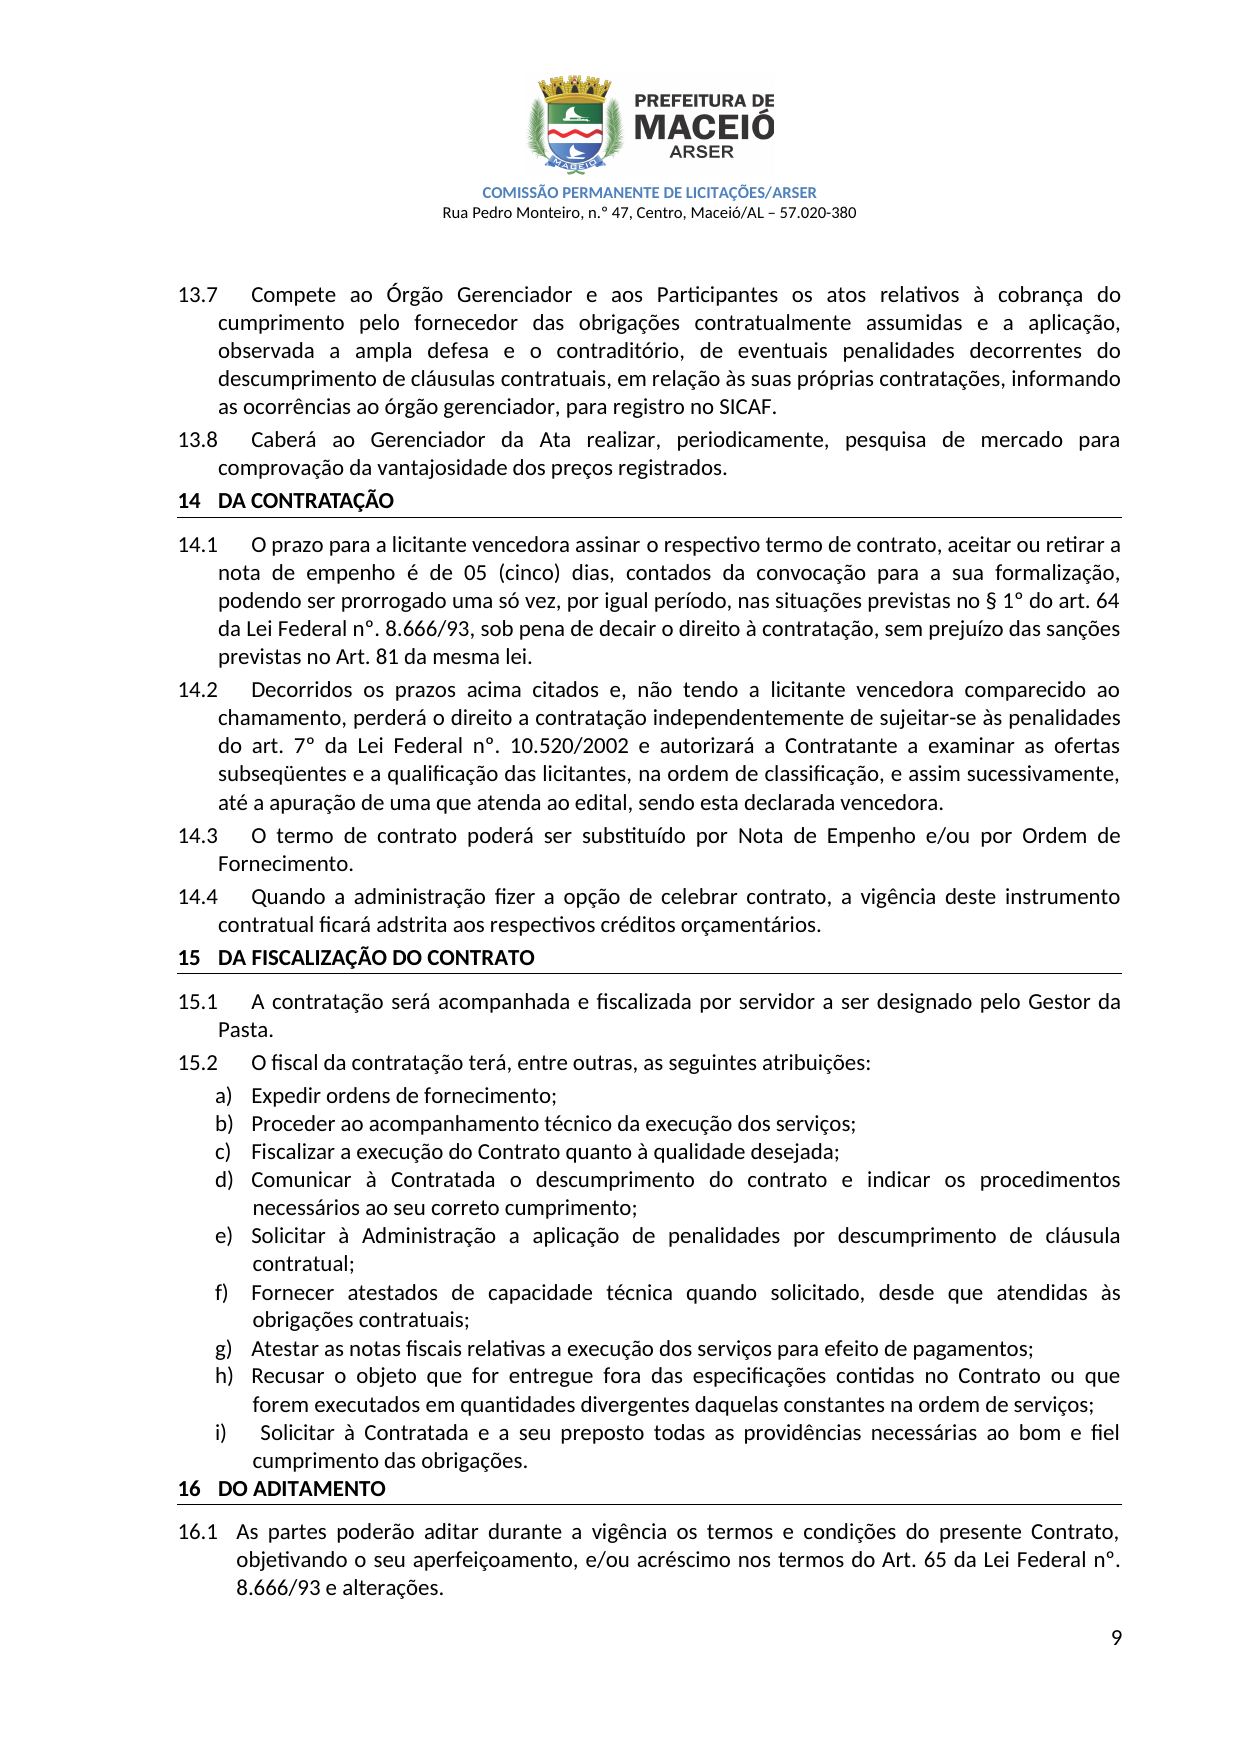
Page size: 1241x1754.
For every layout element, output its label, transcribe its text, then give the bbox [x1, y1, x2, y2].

list O termo de contrato poderá ser substituído por Nota de Empenho e/ou por Ordem de Fornecimento. [177, 821, 1122, 877]
list DO ADITAMENTO [177, 1474, 1122, 1504]
list Quando a administração fizer a opção de celebrar contrato, a vigência deste instrumento contratual ficará adstrita aos respectivos créditos orçamentários. [177, 882, 1122, 938]
list Compete ao Órgão Gerenciador e aos Participantes os atos relativos à cobrança do cumprimento pelo fornecedor das obrigações contratualmente assumidas e a aplicação, observada a ampla defesa e o contraditório, de eventuais penalidades decorrentes do descumprimento de cláusulas contratuais, em relação às suas próprias contratações, informando as ocorrências ao órgão gerenciador, para registro no SICAF. [177, 280, 1122, 420]
list DA FISCALIZAÇÃO DO CONTRATO [177, 943, 1122, 973]
list Fornecer atestados de capacidade técnica quando solicitado, desde que atendidas às obrigações contratuais; [215, 1278, 1122, 1334]
list Decorridos os prazos acima citados e, não tendo a licitante vencedora comparecido ao chamamento, perderá o direito a contratação independentemente de sujeitar-se às penalidades do art. 7º da Lei Federal nº. 10.520/2002 e autorizará a Contratante a examinar as ofertas subseqüentes e a qualificação das licitantes, na ordem de classificação, e assim sucessivamente, até a apuração de uma que atenda ao edital, sendo esta declarada vencedora. [177, 676, 1122, 816]
list Comunicar à Contratada o descumprimento do contrato e indicar os procedimentos necessários ao seu correto cumprimento; [215, 1166, 1122, 1222]
list O fiscal da contratação terá, entre outras, as seguintes atribuições: [177, 1048, 1122, 1076]
list Recusar o objeto que for entregue fora das especificações contidas no Contrato ou que forem executados em quantidades divergentes daquelas constantes na ordem de serviços; [215, 1362, 1122, 1418]
picture [525, 73, 774, 176]
list DA CONTRATAÇÃO [177, 487, 1122, 517]
list Fiscalizar a execução do Contrato quanto à qualidade desejada; [215, 1137, 1122, 1166]
list O prazo para a licitante vencedora assinar o respectivo termo de contrato, aceitar ou retirar a nota de empenho é de 05 (cinco) dias, contados da convocação para a sua formalização, podendo ser prorrogado uma só vez, por igual período, nas situações previstas no § 1º do art. 64 da Lei Federal nº. 8.666/93, sob pena de decair o direito à contratação, sem prejuízo das sanções previstas no Art. 81 da mesma lei. [177, 530, 1122, 670]
list Solicitar à Contratada e a seu preposto todas as providências necessárias ao bom e fiel cumprimento das obrigações. [215, 1418, 1122, 1474]
list Caberá ao Gerenciador da Ata realizar, periodicamente, pesquisa de mercado para comprovação da vantajosidade dos preços registrados. [177, 425, 1122, 481]
list Solicitar à Administração a aplicação de penalidades por descumprimento de cláusula contratual; [215, 1222, 1122, 1278]
list Proceder ao acompanhamento técnico da execução dos serviços; [215, 1109, 1122, 1137]
list Atestar as notas fiscais relativas a execução dos serviços para efeito de pagamentos; [215, 1334, 1122, 1362]
list A contratação será acompanhada e fiscalizada por servidor a ser designado pelo Gestor da Pasta. [177, 987, 1122, 1043]
list Expedir ordens de fornecimento; [215, 1081, 1122, 1109]
list As partes poderão aditar durante a vigência os termos e condições do presente Contrato, objetivando o seu aperfeiçoamento, e/ou acréscimo nos termos do Art. 65 da Lei Federal nº. 8.666/93 e alterações. [177, 1517, 1122, 1601]
